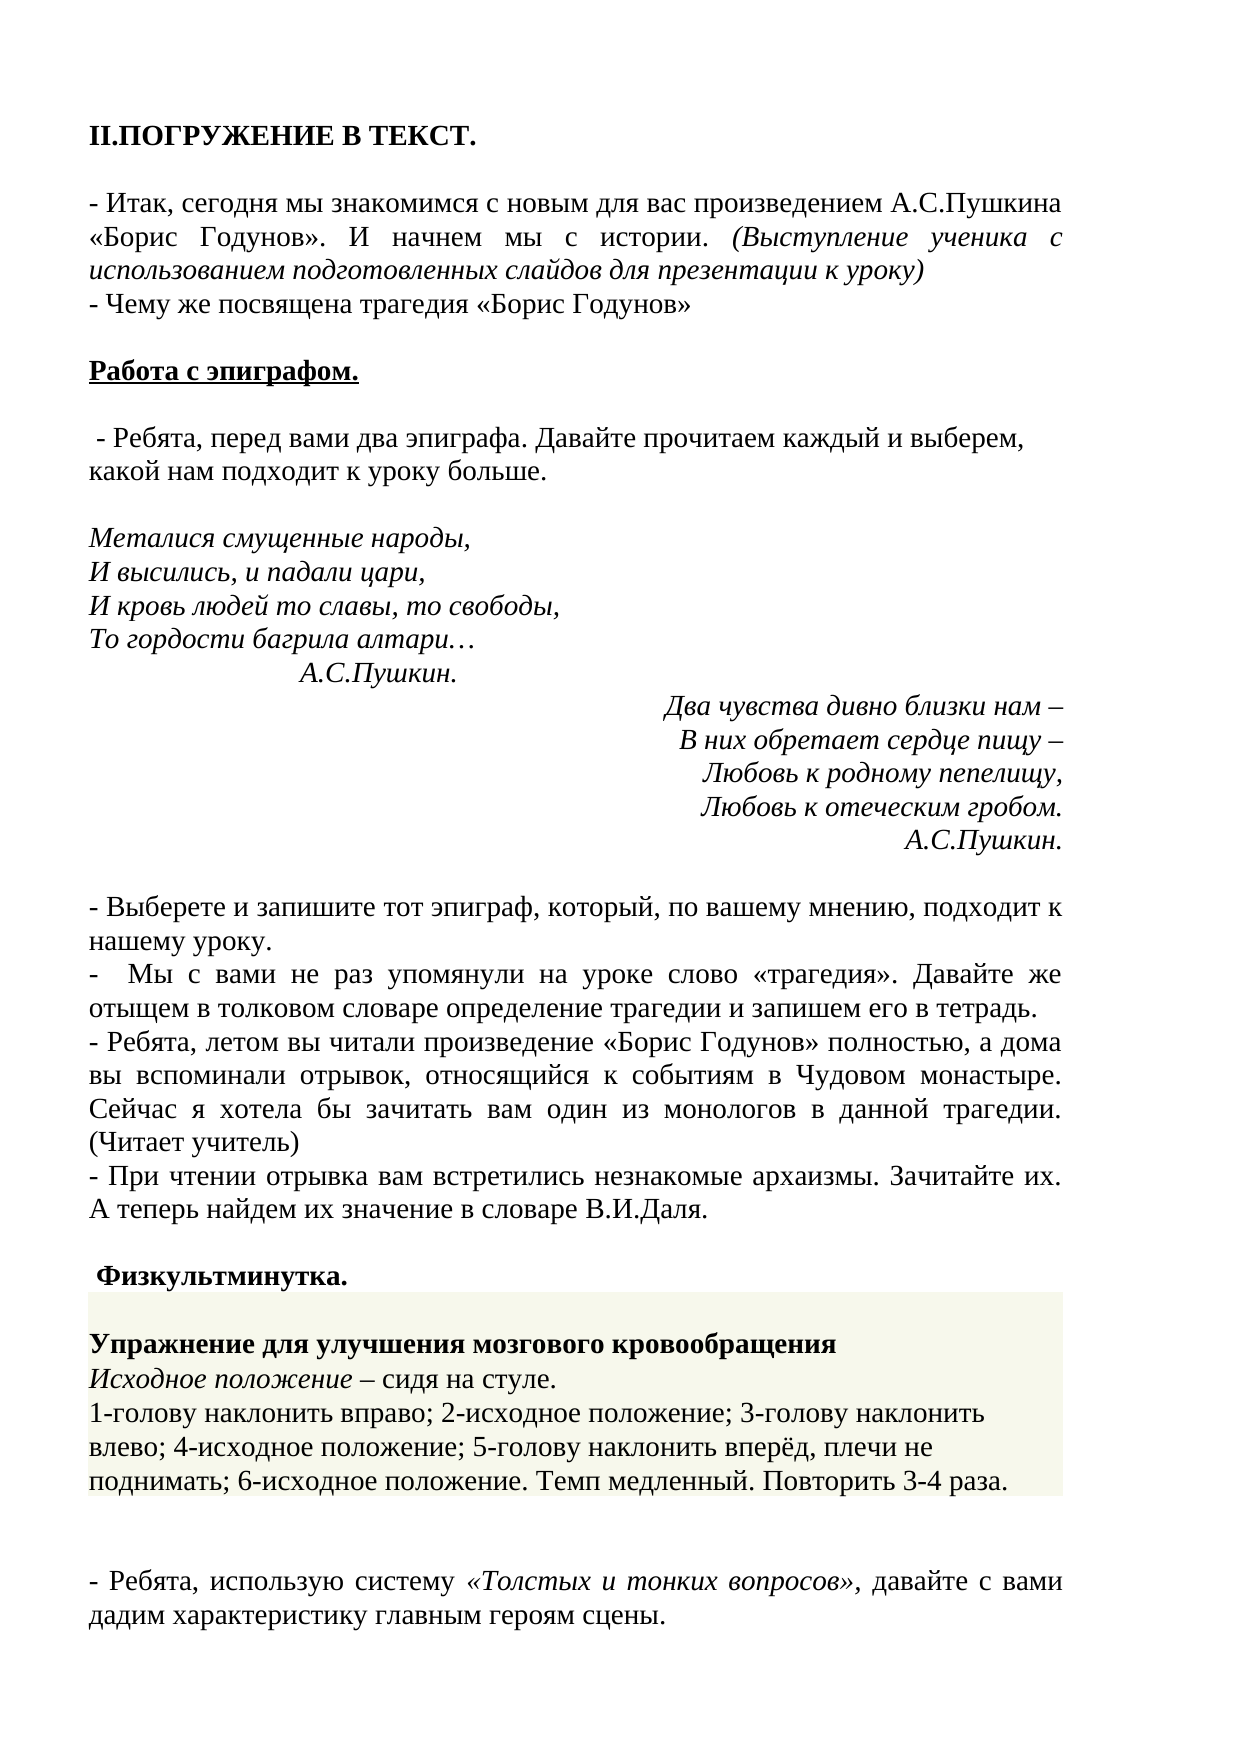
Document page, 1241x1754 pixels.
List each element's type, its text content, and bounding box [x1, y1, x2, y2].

text Два чувства дивно близки нам – [88, 688, 1063, 722]
text - Ребята, использую систему «Толстых и тонких вопросов», давайте с вами дадим характеристику главным героям сцены. [88, 1563, 1063, 1631]
text - Ребята, летом вы читали произведение «Борис Годунов» полностью, а дома вы вспоминали отрывок, относящийся к событиям в Чудовом монастыре. Сейчас я хотела бы зачитать вам один из монологов в данной трагедии. (Читает учитель) [88, 1024, 1063, 1158]
text - Выберете и запишите тот эпиграф, который, по вашему мнению, подходит к нашему уроку. [88, 889, 1063, 957]
text - Чему же посвящена трагедия «Борис Годунов» [88, 286, 1063, 319]
text Любовь к отеческим гробом. [88, 789, 1063, 822]
text Работа с эпиграфом. [88, 353, 1063, 386]
text II.ПОГРУЖЕНИЕ В ТЕКСТ. [88, 118, 1063, 152]
text А.С.Пушкин. [88, 655, 1063, 688]
text - Итак, сегодня мы знакомимся с новым для вас произведением А.С.Пушкина «Борис Годунов». И начнем мы с истории. (Выступление ученика с использованием подготовленных слайдов для презентации к уроку) [88, 185, 1063, 286]
text - Ребята, перед вами два эпиграфа. Давайте прочитаем каждый и выберем, какой нам подходит к уроку больше. [88, 420, 1063, 487]
text Любовь к родному пепелищу, [88, 755, 1063, 789]
text Исходное положение – сидя на стуле. 1-голову наклонить вправо; 2-исходное положение; 3-голову наклонить влево; 4-исходное положение; 5-голову наклонить вперёд, плечи не поднимать; 6-исходное положение. Темп медленный. Повторить 3-4 раза. [88, 1360, 1063, 1496]
text - При чтении отрывка вам встретились незнакомые архаизмы. Зачитайте их. А теперь найдем их значение в словаре В.И.Даля. [88, 1158, 1063, 1225]
text Упражнение для улучшения мозгового кровообращения [88, 1326, 1063, 1360]
text В них обретает сердце пищу – [88, 722, 1063, 755]
text А.С.Пушкин. [88, 822, 1063, 856]
text - Мы с вами не раз упомянули на уроке слово «трагедия». Давайте же отыщем в толковом словаре определение трагедии и запишем его в тетрадь. [88, 957, 1063, 1024]
text Металися смущенные народы, И высились, и падали цари, И кровь людей то славы, то свободы, То гордости багрила алтари… [433, 521, 1063, 655]
text Физкультминутка. [88, 1258, 1063, 1292]
